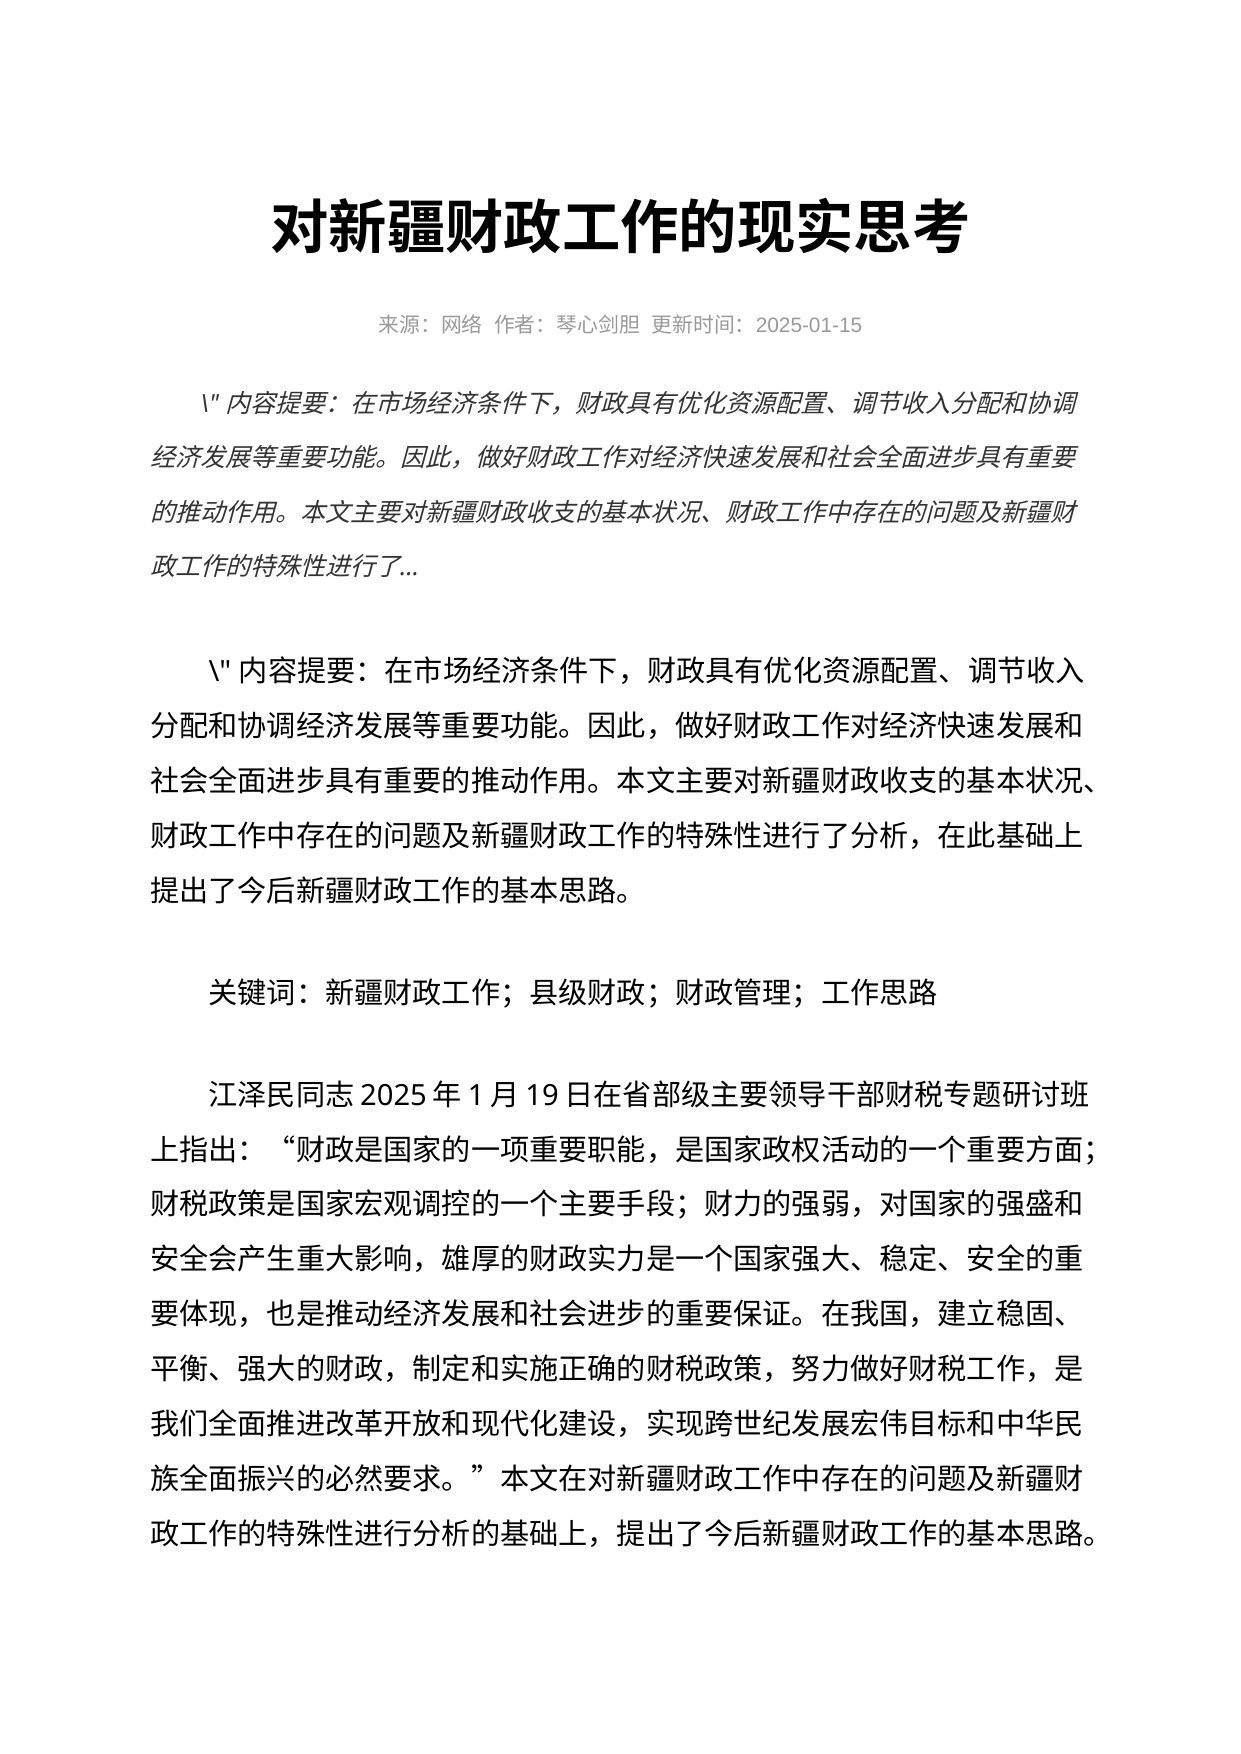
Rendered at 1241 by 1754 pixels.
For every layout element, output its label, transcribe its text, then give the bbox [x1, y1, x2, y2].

subtitle 对新疆财政工作的现实思考 [150, 181, 1090, 266]
text \" 内容提要：在市场经济条件下，财政具有优化资源配置、调节收入分配和协调经济发展等重要功能。因此，做好财政工作对经济快速发展和社会全面进步具有重要的推动作用。本文主要对新疆财政收支的基本状况、财政工作中存在的问题及新疆财政工作的特殊性进行了分析，在此基础上提出了今后新疆财政工作的基本思路。 [150, 648, 1090, 910]
text 关键词：新疆财政工作；县级财政；财政管理；工作思路 [150, 969, 1090, 1012]
text 来源：网络 作者：琴心剑胆 更新时间：2025-01-15 [150, 313, 1090, 337]
text 江泽民同志2025年1月19日在省部级主要领导干部财税专题研讨班上指出：“财政是国家的一项重要职能，是国家政权活动的一个重要方面；财税政策是国家宏观调控的一个主要手段；财力的强弱，对国家的强盛和安全会产生重大影响，雄厚的财政实力是一个国家强大、稳定、安全的重要体现，也是推动经济发展和社会进步的重要保证。在我国，建立稳固、平衡、强大的财政，制定和实施正确的财税政策，努力做好财税工作，是我们全面推进改革开放和现代化建设，实现跨世纪发展宏伟目标和中华民族全面振兴的必然要求。”本文在对新疆财政工作中存在的问题及新疆财政工作的特殊性进行分析的基础上，提出了今后新疆财政工作的基本思路。 [150, 1071, 1090, 1553]
text \" 内容提要：在市场经济条件下，财政具有优化资源配置、调节收入分配和协调经济发展等重要功能。因此，做好财政工作对经济快速发展和社会全面进步具有重要的推动作用。本文主要对新疆财政收支的基本状况、财政工作中存在的问题及新疆财政工作的特殊性进行了... [150, 383, 1090, 583]
